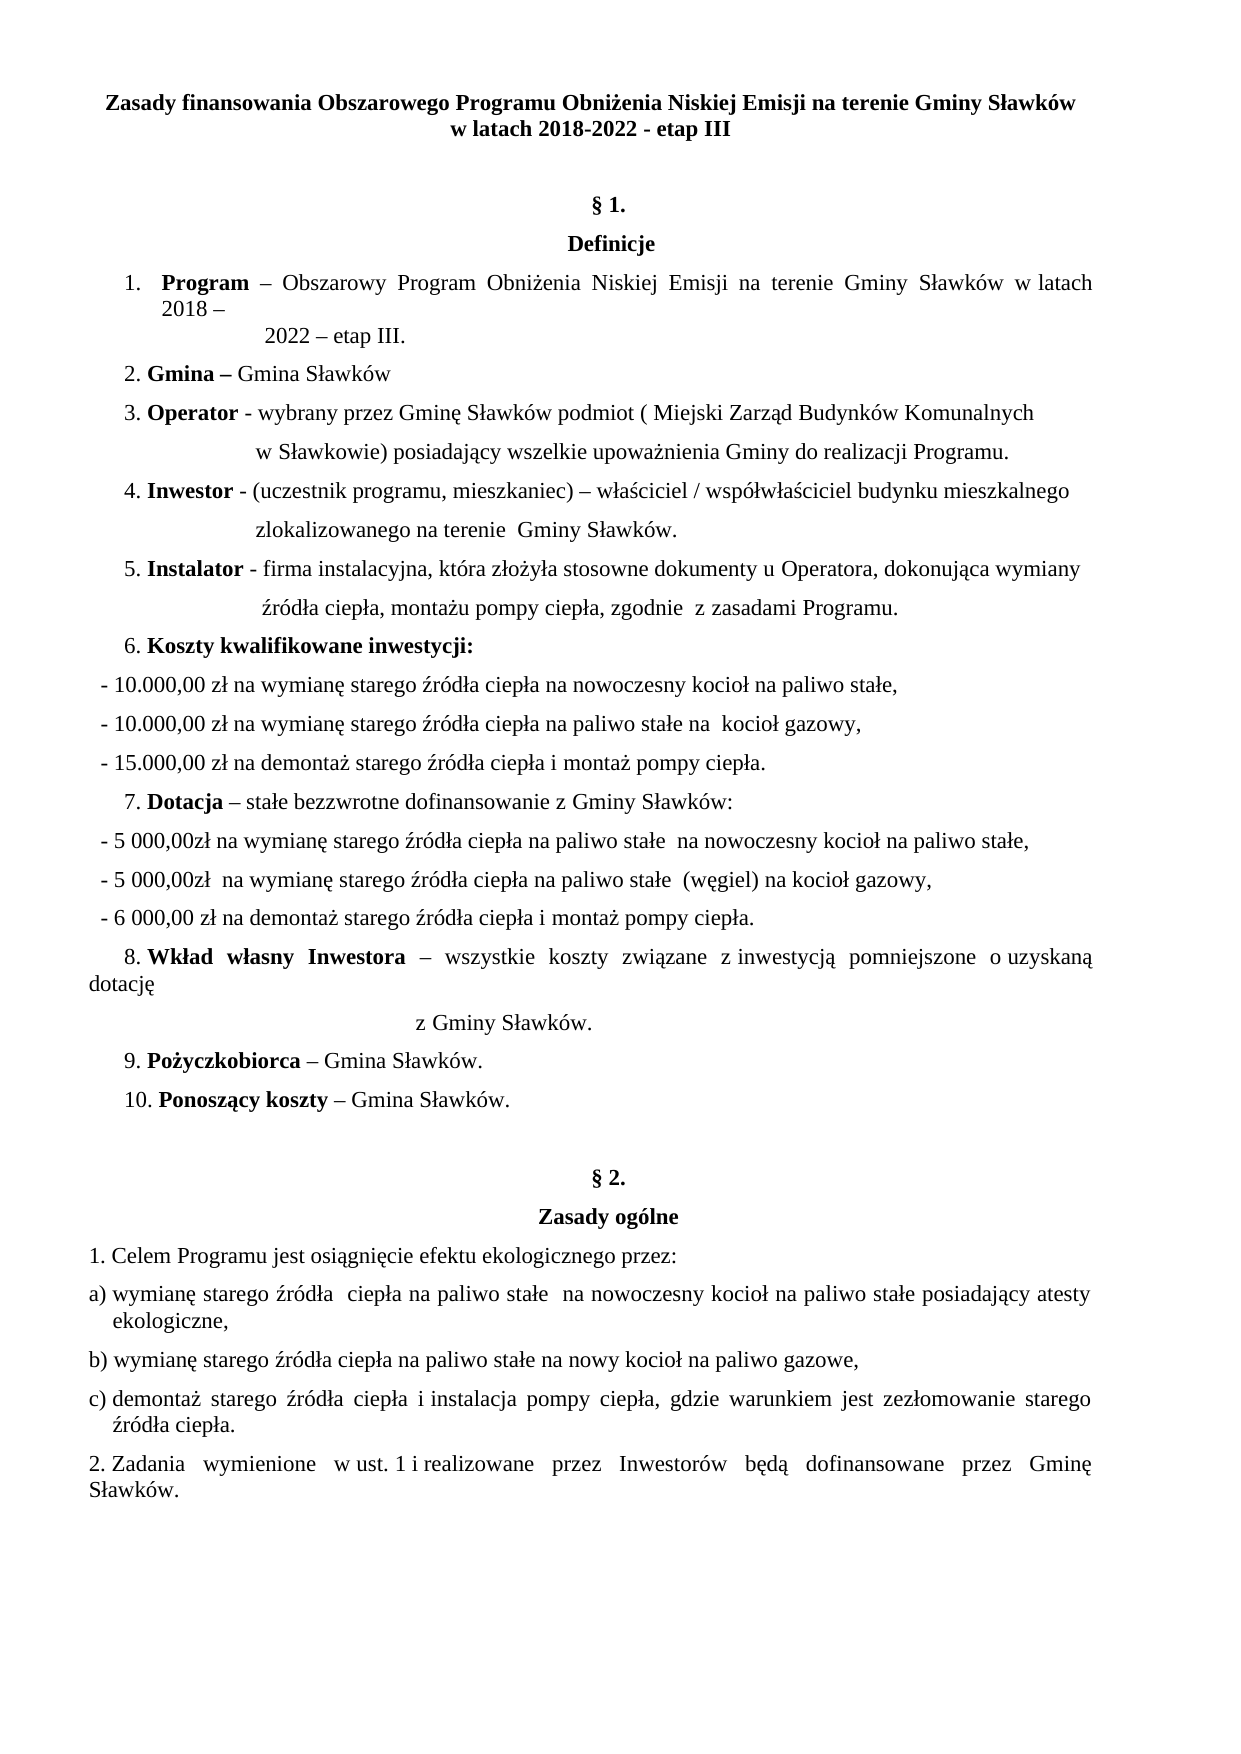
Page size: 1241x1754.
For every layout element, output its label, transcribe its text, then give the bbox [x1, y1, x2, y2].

text 4. Inwestor - (uczestnik programu, mieszkaniec) – właściciel / współwłaściciel budynku mieszkalnego [88, 477, 1093, 503]
text Zasady finansowania Obszarowego Programu Obniżenia Niskiej Emisji na terenie Gminy Sławków w latach 2018-2022 - etap III [88, 88, 1093, 141]
text 9. Pożyczkobiorca – Gmina Sławków. [88, 1047, 1093, 1074]
text 1. Celem Programu jest osiągnięcie efektu ekologicznego przez: [88, 1242, 1093, 1268]
text § 2. [88, 1164, 1093, 1190]
text a) wymianę starego źródła ciepła na paliwo stałe na nowoczesny kocioł na paliwo stałe posiadający atesty ekologiczne, [88, 1281, 1093, 1333]
text Zasady ogólne [88, 1203, 1093, 1229]
text Definicje [88, 230, 1093, 256]
text 8. Wkład własny Inwestora – wszystkie koszty związane z inwestycją pomniejszone o uzyskaną dotację [88, 943, 1093, 996]
text - 5 000,00zł na wymianę starego źródła ciepła na paliwo stałe (węgiel) na kocioł gazowy, [100, 866, 1093, 892]
text - 5 000,00zł na wymianę starego źródła ciepła na paliwo stałe na nowoczesny kocioł na paliwo stałe, [100, 827, 1093, 853]
text 7. Dotacja – stałe bezzwrotne dofinansowanie z Gminy Sławków: [88, 788, 1093, 814]
text 10. Ponoszący koszty – Gmina Sławków. [88, 1086, 1093, 1113]
text zlokalizowanego na terenie Gminy Sławków. [88, 516, 1093, 542]
text - 10.000,00 zł na wymianę starego źródła ciepła na paliwo stałe na kocioł gazowy, [100, 710, 1093, 737]
text c) demontaż starego źródła ciepła i instalacja pompy ciepła, gdzie warunkiem jest zezłomowanie starego źródła ciepła. [88, 1384, 1093, 1437]
text - 15.000,00 zł na demontaż starego źródła ciepła i montaż pompy ciepła. [100, 749, 1093, 775]
text b) wymianę starego źródła ciepła na paliwo stałe na nowy kocioł na paliwo gazowe, [88, 1346, 1093, 1372]
text 3. Operator - wybrany przez Gminę Sławków podmiot ( Miejski Zarząd Budynków Komunalnych [88, 399, 1093, 426]
text - 10.000,00 zł na wymianę starego źródła ciepła na nowoczesny kocioł na paliwo stałe, [100, 671, 1093, 698]
text 5. Instalator - firma instalacyjna, która złożyła stosowne dokumenty u Operatora, dokonująca wymiany [88, 555, 1093, 581]
text 2. Gmina – Gmina Sławków [88, 361, 1093, 387]
text 6. Koszty kwalifikowane inwestycji: [88, 632, 1093, 659]
text - 6 000,00 zł na demontaż starego źródła ciepła i montaż pompy ciepła. [100, 904, 1093, 931]
text § 1. [88, 191, 1093, 218]
text źródła ciepła, montażu pompy ciepła, zgodnie z zasadami Programu. [118, 594, 1093, 620]
text w Sławkowie) posiadający wszelkie upoważnienia Gminy do realizacji Programu. [88, 438, 1093, 464]
text 2. Zadania wymienione w ust. 1 i realizowane przez Inwestorów będą dofinansowane przez Gminę Sławków. [88, 1450, 1093, 1502]
text z Gminy Sławków. [88, 1008, 1093, 1035]
list 2022 – etap III. [161, 322, 1093, 348]
list Program – Obszarowy Program Obniżenia Niskiej Emisji na terenie Gminy Sławków w latach 2018 – [124, 269, 1093, 322]
